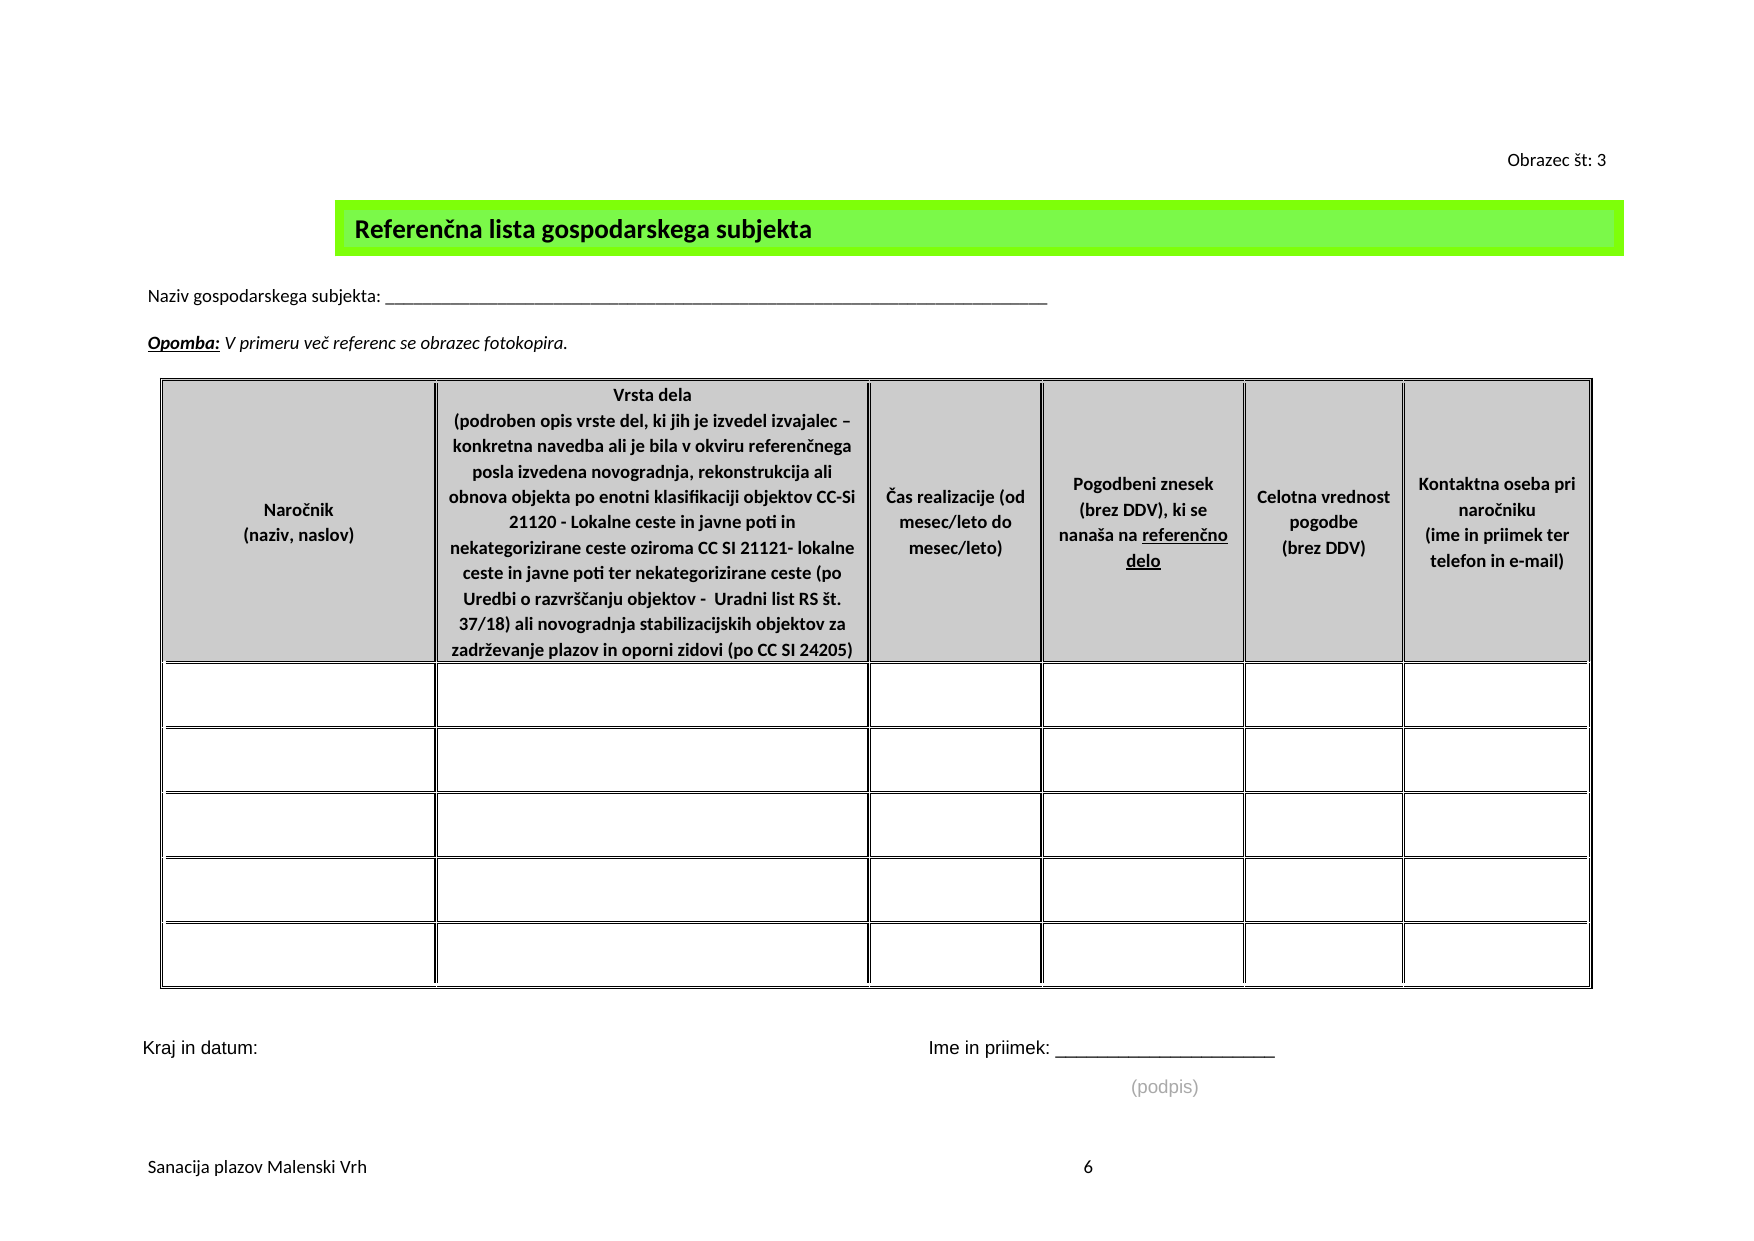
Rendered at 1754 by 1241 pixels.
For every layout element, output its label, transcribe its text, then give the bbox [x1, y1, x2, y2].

table_cell [438, 729, 867, 791]
table_cell [163, 661, 435, 726]
table_cell [871, 664, 1040, 726]
table_header Kontaktna oseba pri naročniku (ime in priimek ter telefon in e-mail) [1403, 379, 1589, 661]
subtitle Referenčna lista gospodarskega subjekta [344, 210, 1614, 247]
table_cell [1042, 924, 1244, 986]
table_cell [438, 859, 867, 921]
table_cell [1044, 729, 1243, 791]
text Obrazec št: 3 [148, 148, 1606, 171]
table_cell [163, 791, 435, 856]
table_cell [1246, 729, 1402, 791]
table_cell [1044, 664, 1243, 726]
table_cell [438, 664, 867, 726]
table_header Čas realizacije (od mesec/leto do mesec/leto) [869, 381, 1042, 661]
table_cell [163, 726, 435, 791]
table_cell [1405, 791, 1589, 856]
text Naziv gospodarskega subjekta: _______________________________________________________________________ [148, 285, 1606, 308]
table_cell [1405, 856, 1589, 921]
table_cell [1405, 726, 1589, 791]
table_header Vrsta dela (podroben opis vrste del, ki jih je izvedel izvajalec – konkretna navedba ali je bila v okviru referenčnega posla izvedena novogradnja, rekonstrukcija ali obnova objekta po enotni klasifikaciji objektov CC-Si 21120 - Lokalne ceste in javne poti in nekategorizirane ceste oziroma CC SI 21121- lokalne ceste in javne poti ter nekategorizirane ceste (po Uredbi o razvrščanju objektov - Uradni list RS št. 37/18) ali novogradnja stabilizacijskih objektov za zadrževanje plazov in oporni zidovi (po CC SI 24205) [436, 381, 869, 661]
table_cell [1246, 859, 1402, 921]
table_cell [871, 859, 1040, 921]
table_cell [869, 924, 1042, 986]
table_cell [163, 921, 436, 986]
table_header Naročnik (naziv, naslov) [163, 381, 436, 661]
table_cell [1246, 664, 1402, 726]
table_cell [1405, 661, 1589, 726]
table_cell [163, 856, 435, 921]
table_cell [1044, 794, 1243, 856]
table_header Pogodbeni znesek (brez DDV), ki se nanaša na referenčno delo [1042, 381, 1244, 661]
table_cell [871, 794, 1040, 856]
table_cell [871, 729, 1040, 791]
table_header Celotna vrednost pogodbe (brez DDV) [1244, 379, 1403, 661]
table_cell [436, 924, 869, 986]
table_cell [1044, 859, 1243, 921]
text Opomba: V primeru več referenc se obrazec fotokopira. [148, 331, 1606, 354]
table_cell [1403, 921, 1589, 986]
table_cell [1244, 921, 1403, 986]
table_cell [1246, 794, 1402, 856]
table_cell [438, 794, 867, 856]
